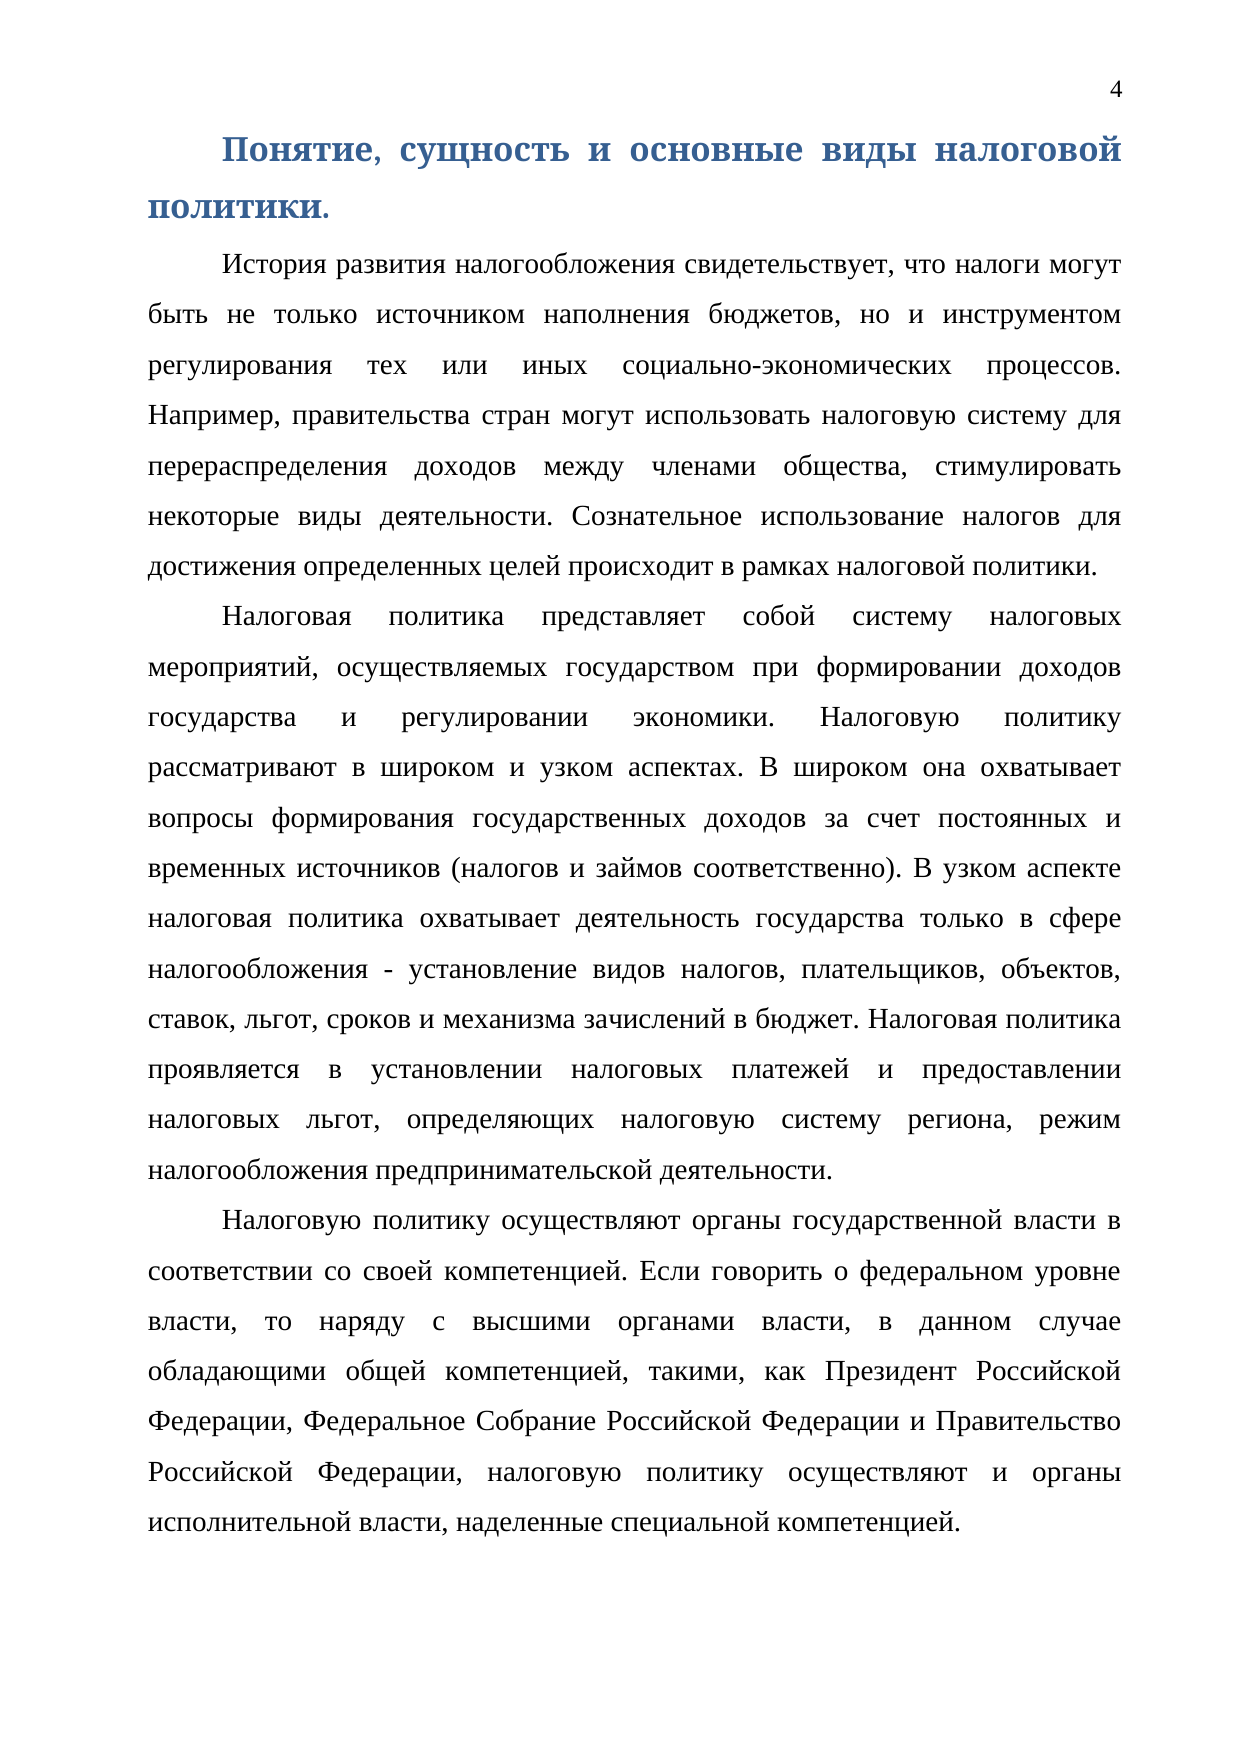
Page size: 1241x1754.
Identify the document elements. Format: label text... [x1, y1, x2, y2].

text Налоговую политику осуществляют органы государственной власти в соответствии со своей компетенцией. Если говорить о федеральном уровне власти, то наряду с высшими органами власти, в данном случае обладающими общей компетенцией, такими, как Президент Российской Федерации, Федеральное Собрание Российской Федерации и Правительство Российской Федерации, налоговую политику осуществляют и органы исполнительной власти, наделенные специальной компетенцией. [148, 1202, 1122, 1538]
subtitle Понятие, сущность и основные виды налоговой политики. [148, 131, 1122, 227]
text Налоговая политика представляет собой систему налоговых мероприятий, осуществляемых государством при формировании доходов государства и регулировании экономики. Налоговую политику рассматривают в широком и узком аспектах. В широком она охватывает вопросы формирования государственных доходов за счет постоянных и временных источников (налогов и займов соответственно). В узком аспекте налоговая политика охватывает деятельность государства только в сфере налогообложения - установление видов налогов, плательщиков, объектов, ставок, льгот, сроков и механизма зачислений в бюджет. Налоговая политика проявляется в установлении налоговых платежей и предоставлении налоговых льгот, определяющих налоговую систему региона, режим налогообложения предпринимательской деятельности. [148, 598, 1122, 1186]
text История развития налогообложения свидетельствует, что налоги могут быть не только источником наполнения бюджетов, но и инструментом регулирования тех или иных социально-экономических процессов. Например, правительства стран могут использовать налоговую систему для перераспределения доходов между членами общества, стимулировать некоторые виды деятельности. Сознательное использование налогов для достижения определенных целей происходит в рамках налоговой политики. [148, 246, 1122, 582]
